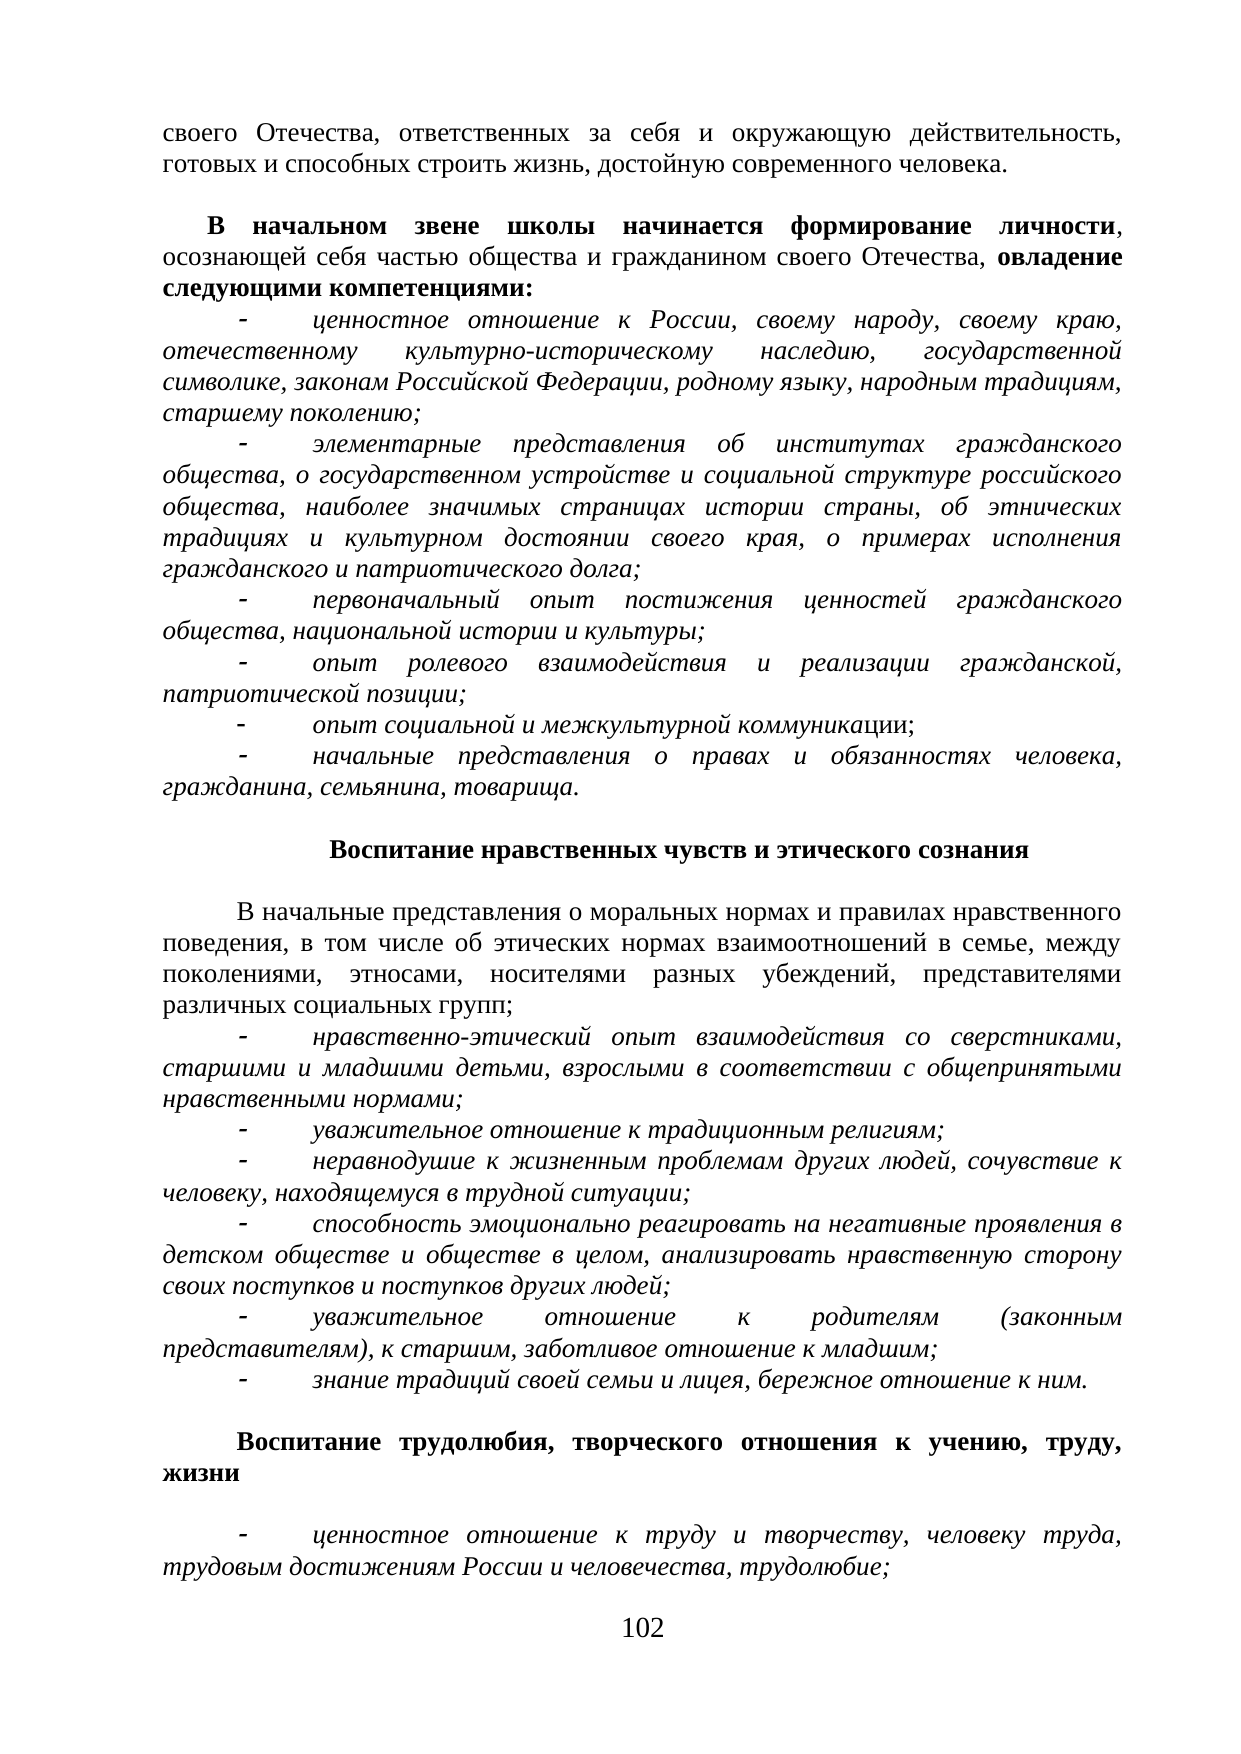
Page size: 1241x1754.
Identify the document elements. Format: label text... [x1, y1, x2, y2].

list первоначальный опыт постижения ценностей гражданского общества, национальной истории и культуры; [162, 583, 1123, 646]
list элементарные представления об институтах гражданского общества, о государственном устройстве и социальной структуре российского общества, наиболее значимых страницах истории страны, об этнических традициях и культурном достоянии своего края, о примерах исполнения гражданского и патриотического долга; [162, 427, 1123, 583]
list опыт ролевого взаимодействия и реализации гражданской, патриотической позиции; [162, 646, 1123, 708]
list уважительное отношение к традиционным религиям; [162, 1113, 1123, 1144]
list ценностное отношение к труду и творчеству, человеку труда, трудовым достижениям России и человечества, трудолюбие; [162, 1519, 1123, 1581]
list способность эмоционально реагировать на негативные проявления в детском обществе и обществе в целом, анализировать нравственную сторону своих поступков и поступков других людей; [162, 1207, 1123, 1300]
text В начальном звене школы начинается формирование личности, осознающей себя частью общества и гражданином своего Отечества, овладение следующими компетенциями: [162, 209, 1123, 303]
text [162, 116, 1123, 178]
list знание традиций своей семьи и лицея, бережное отношение к ним. [162, 1363, 1123, 1394]
list ценностное отношение к России, своему народу, своему краю, отечественному культурно-историческому наследию, государственной символике, законам Российской Федерации, родному языку, народным традициям, старшему поколению; [162, 303, 1123, 427]
list опыт социальной и межкультурной коммуникации; [162, 708, 1123, 739]
list нравственно-этический опыт взаимодействия со сверстниками, старшими и младшими детьми, взрослыми в соответствии с общепринятыми нравственными нормами; [162, 1020, 1123, 1113]
list неравнодушие к жизненным проблемам других людей, сочувствие к человеку, находящемуся в трудной ситуации; [162, 1144, 1123, 1207]
list уважительное отношение к родителям (законным представителям), к старшим, заботливое отношение к младшим; [162, 1300, 1123, 1363]
text В начальные представления о моральных нормах и правилах нравственного поведения, в том числе об этических нормах взаимоотношений в семье, между поколениями, этносами, носителями разных убеждений, представителями различных социальных групп; [162, 895, 1123, 1020]
text Воспитание нравственных чувств и этического сознания [162, 833, 1123, 864]
text Воспитание трудолюбия, творческого отношения к учению, труду, жизни [162, 1425, 1123, 1487]
list начальные представления о правах и обязанностях человека, гражданина, семьянина, товарища. [162, 739, 1123, 802]
